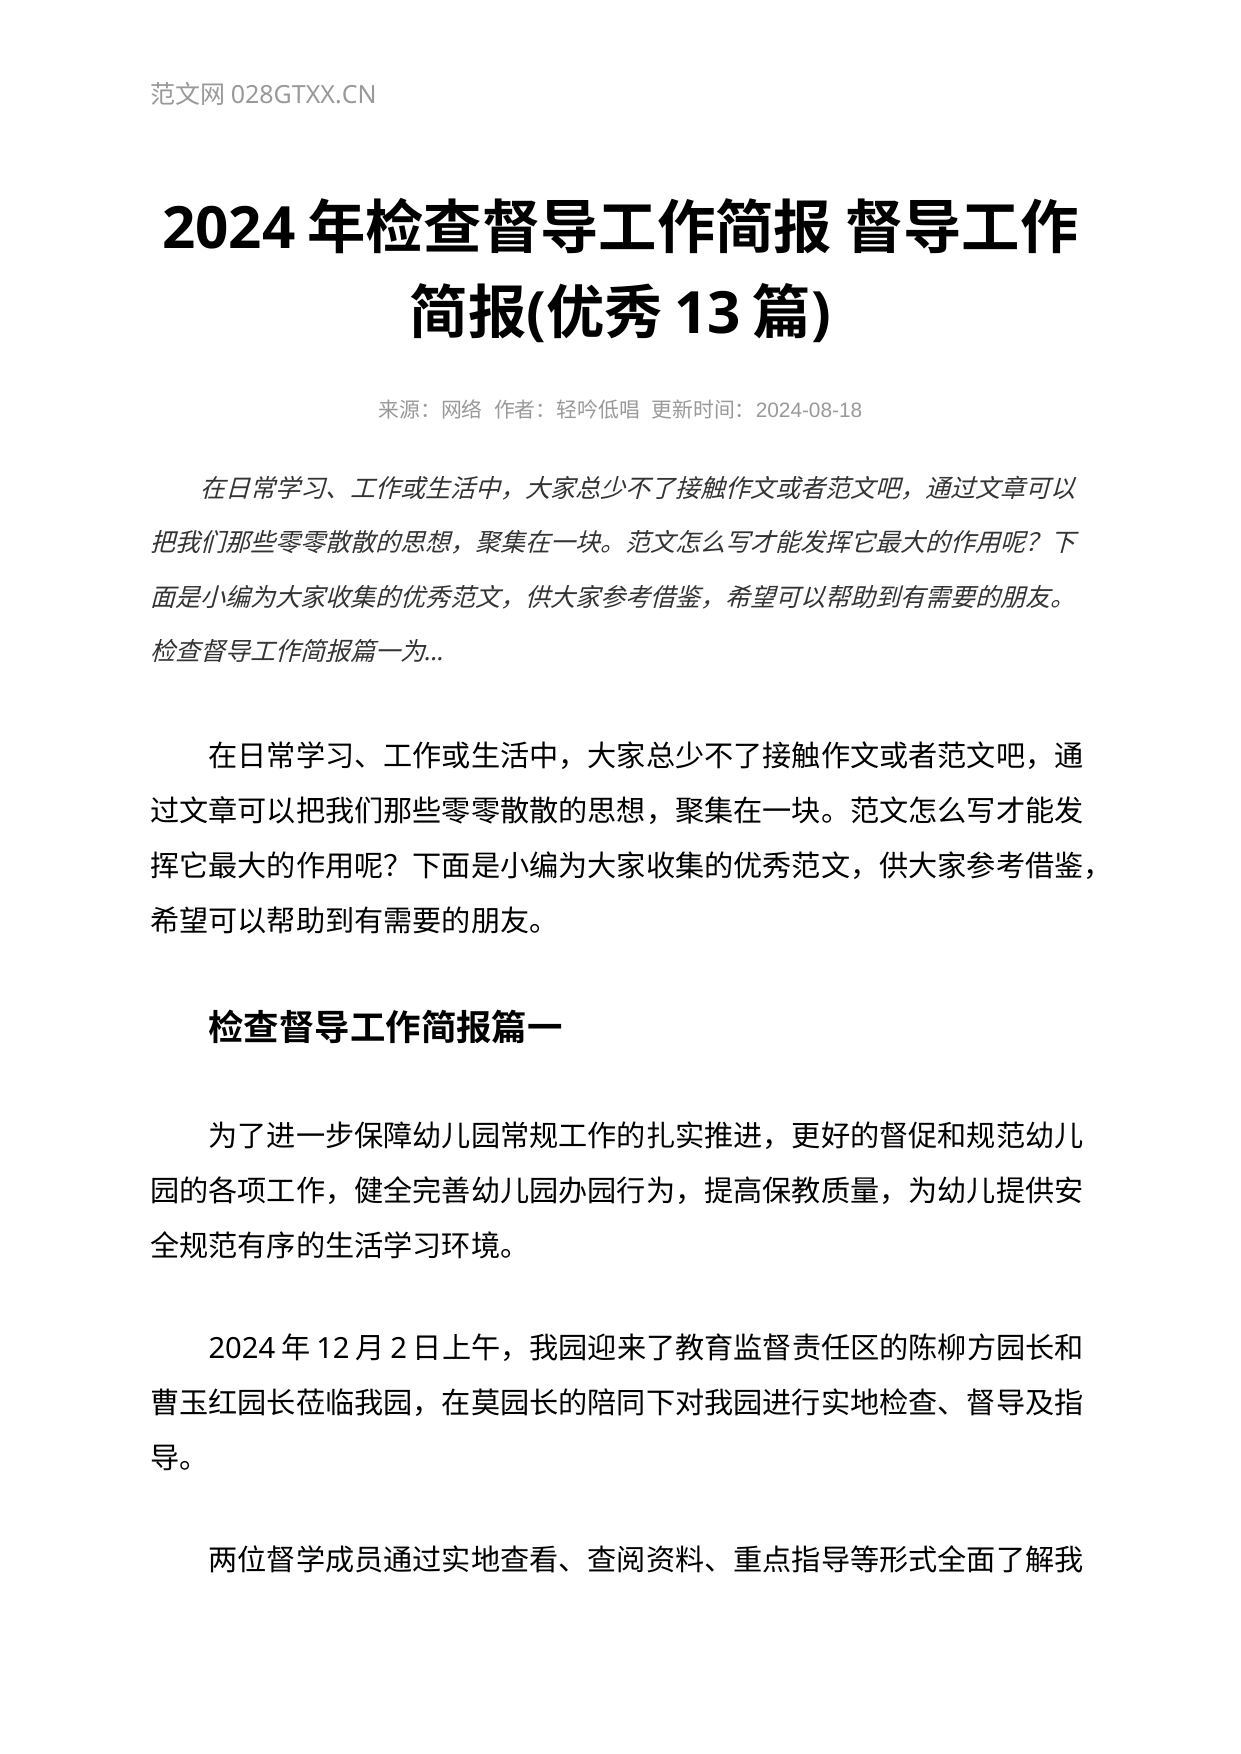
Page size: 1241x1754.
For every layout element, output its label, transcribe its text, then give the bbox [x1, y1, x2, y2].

text 来源：网络 作者：轻吟低唱 更新时间：2024-08-18 [150, 398, 1090, 422]
text 为了进一步保障幼儿园常规工作的扎实推进，更好的督促和规范幼儿园的各项工作，健全完善幼儿园办园行为，提高保教质量，为幼儿提供安全规范有序的生活学习环境。 [150, 1113, 1090, 1265]
subtitle 2024年检查督导工作简报 督导工作简报(优秀13篇) [150, 181, 1090, 351]
text 在日常学习、工作或生活中，大家总少不了接触作文或者范文吧，通过文章可以把我们那些零零散散的思想，聚集在一块。范文怎么写才能发挥它最大的作用呢？下面是小编为大家收集的优秀范文，供大家参考借鉴，希望可以帮助到有需要的朋友。检查督导工作简报篇一为... [150, 468, 1090, 668]
text 2024年12月2日上午，我园迎来了教育监督责任区的陈柳方园长和曹玉红园长莅临我园，在莫园长的陪同下对我园进行实地检查、督导及指导。 [150, 1324, 1090, 1477]
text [150, 1536, 1090, 1578]
text 检查督导工作简报篇一 [150, 999, 1090, 1051]
text 在日常学习、工作或生活中，大家总少不了接触作文或者范文吧，通过文章可以把我们那些零零散散的思想，聚集在一块。范文怎么写才能发挥它最大的作用呢？下面是小编为大家收集的优秀范文，供大家参考借鉴，希望可以帮助到有需要的朋友。 [150, 733, 1090, 940]
